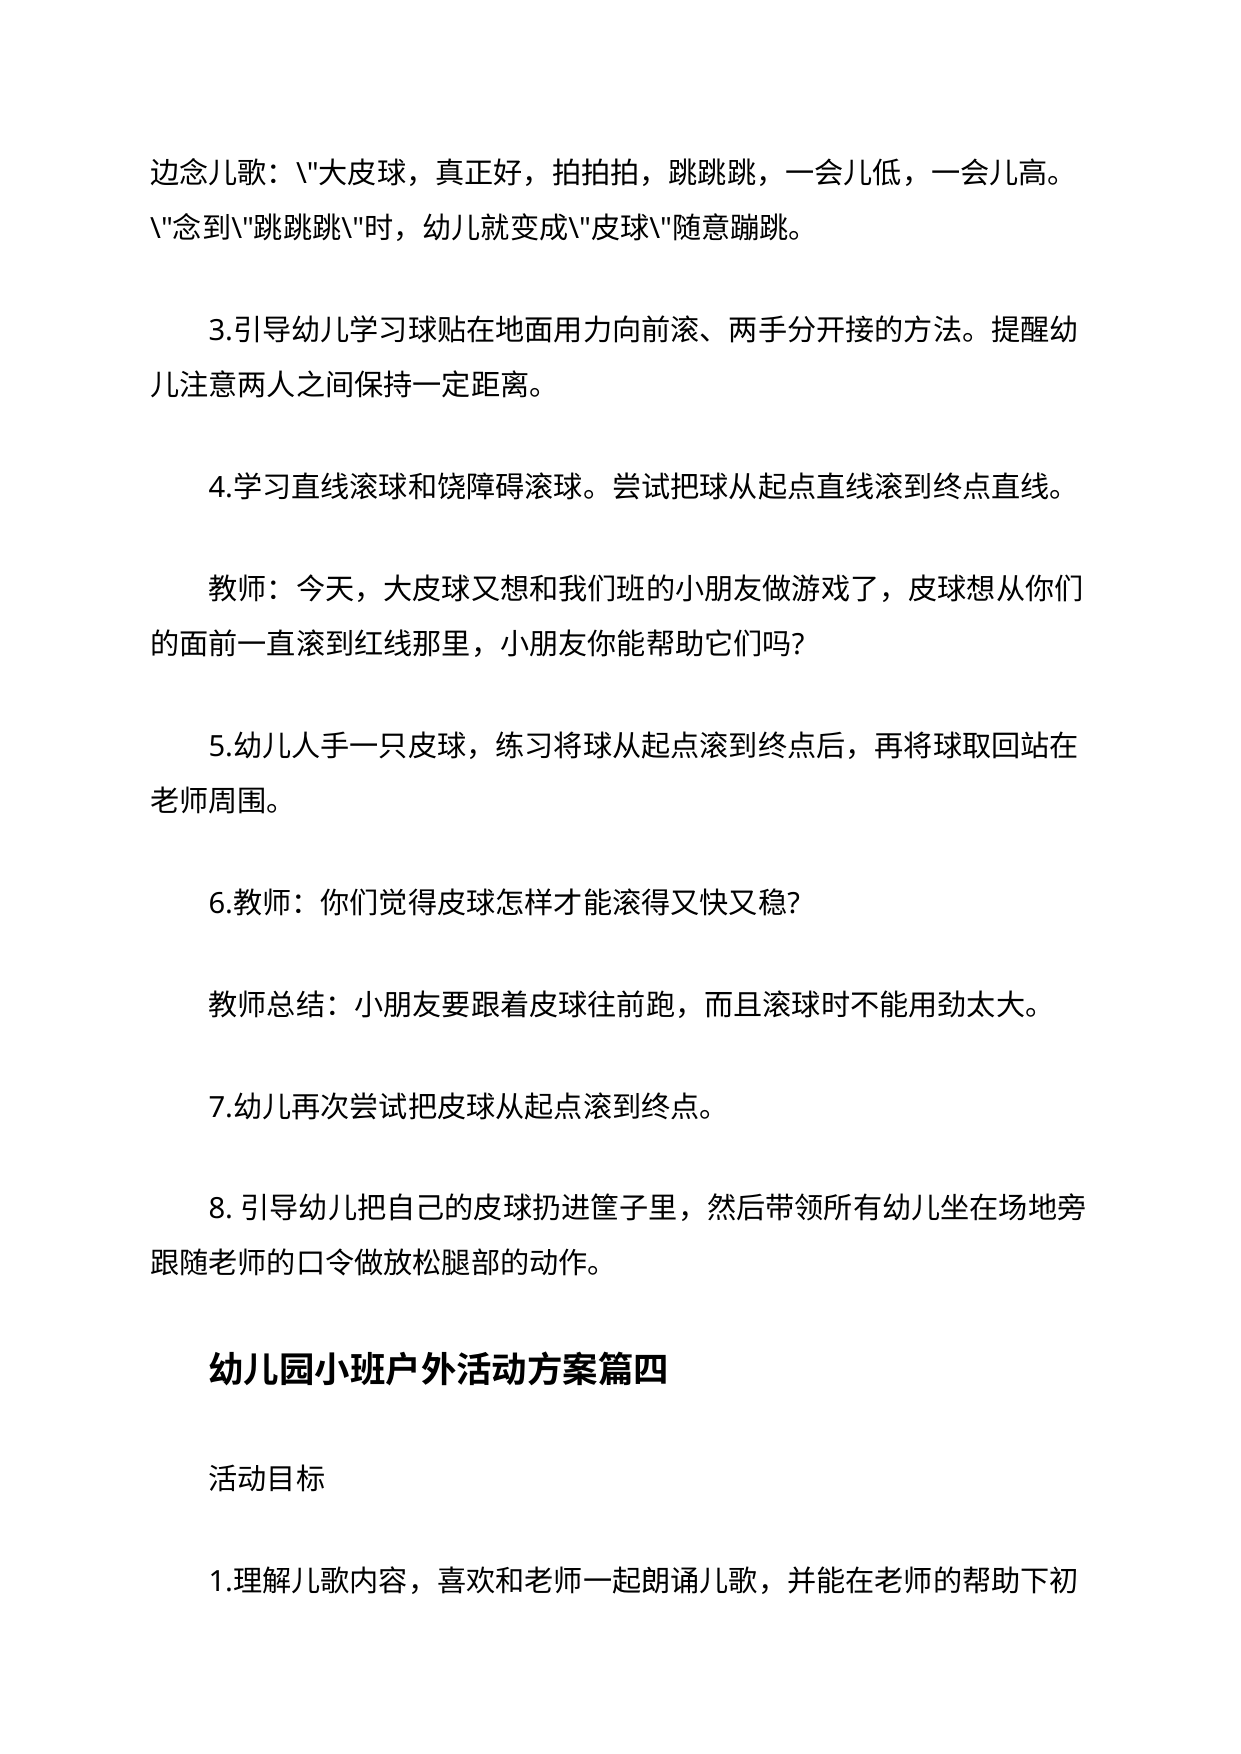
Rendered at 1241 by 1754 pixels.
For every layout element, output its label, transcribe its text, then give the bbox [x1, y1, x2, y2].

text 3.引导幼儿学习球贴在地面用力向前滚、两手分开接的方法。提醒幼儿注意两人之间保持一定距离。 [150, 307, 1090, 404]
text 活动目标 [150, 1455, 1090, 1498]
text 教师总结：小朋友要跟着皮球往前跑，而且滚球时不能用劲太大。 [150, 981, 1090, 1024]
text 教师：今天，大皮球又想和我们班的小朋友做游戏了，皮球想从你们的面前一直滚到红线那里，小朋友你能帮助它们吗? [150, 566, 1090, 663]
text 6.教师：你们觉得皮球怎样才能滚得又快又稳? [150, 879, 1090, 922]
text 4.学习直线滚球和饶障碍滚球。尝试把球从起点直线滚到终点直线。 [150, 464, 1090, 506]
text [150, 150, 1090, 247]
text 5.幼儿人手一只皮球，练习将球从起点滚到终点后，再将球取回站在老师周围。 [150, 723, 1090, 820]
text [150, 1557, 1090, 1599]
text 8. 引导幼儿把自己的皮球扔进筐子里，然后带领所有幼儿坐在场地旁跟随老师的口令做放松腿部的动作。 [150, 1185, 1090, 1282]
text 7.幼儿再次尝试把皮球从起点滚到终点。 [150, 1083, 1090, 1126]
text 幼儿园小班户外活动方案篇四 [150, 1342, 1090, 1393]
